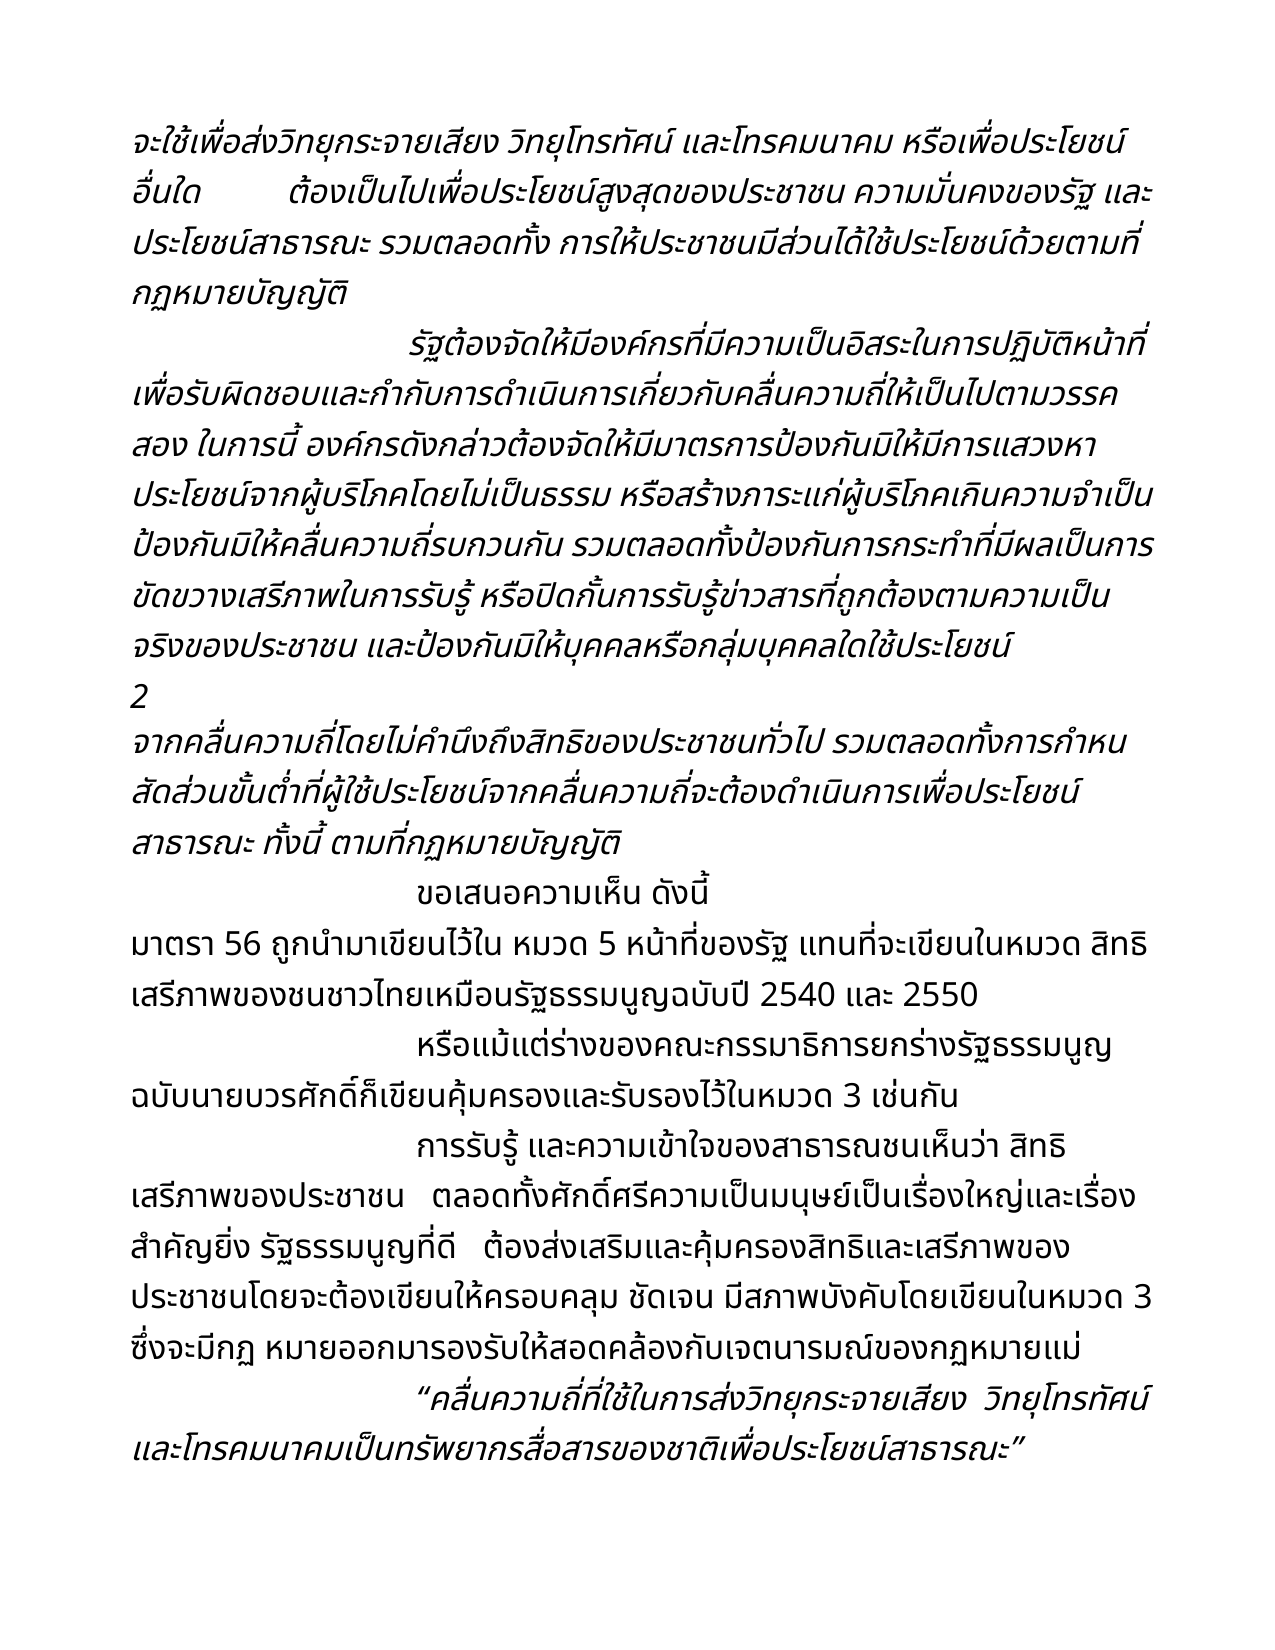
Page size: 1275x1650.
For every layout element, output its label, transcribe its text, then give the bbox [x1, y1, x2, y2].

text “คลื่นความถี่ที่ใช้ในการส่งวิทยุกระจายเสียง วิทยุโทรทัศน์และโทรคมนาคมเป็นทรัพยากรสื่อสารของชาติเพื่อประโยชน์สาธารณะ” [130, 1374, 1157, 1475]
text ขอเสนอความเห็น ดังนี้ [130, 869, 1157, 920]
text จากคลื่นความถี่โดยไม่คำนึงถึงสิทธิของประชาชนทั่วไป รวมตลอดทั้งการกำหนสัดส่วนขั้นต่ำที่ผู้ใช้ประโยชน์จากคลื่นความถี่จะต้องดำเนินการเพื่อประโยชน์สาธารณะ ทั้งนี้ ตามที่กฏหมายบัญญัติ [130, 718, 1157, 869]
text รัฐต้องจัดให้มีองค์กรที่มีความเป็นอิสระในการปฏิบัติหน้าที่ เพื่อรับผิดชอบและกำกับการดำเนินการเกี่ยวกับคลื่นความถี่ให้เป็นไปตามวรรคสอง ในการนี้ องค์กรดังกล่าวต้องจัดให้มีมาตรการป้องกันมิให้มีการแสวงหาประโยชน์จากผู้บริโภคโดยไม่เป็นธรรม หรือสร้างภาระแก่ผู้บริโภคเกินความจำเป็น ป้องกันมิให้คลื่นความถี่รบกวนกัน รวมตลอดทั้งป้องกันการกระทำที่มีผลเป็นการขัดขวางเสรีภาพในการรับรู้ หรือปิดกั้นการรับรู้ข่าวสารที่ถูกต้องตามความเป็นจริงของประชาชน และป้องกันมิให้บุคคลหรือกลุ่มบุคคลใดใช้ประโยชน์ [130, 320, 1157, 673]
text 2 [130, 673, 1157, 718]
text เสรีภาพของชนชาวไทยเหมือนรัฐธรรมนูญฉบับปี 2540 และ 2550 [130, 970, 1157, 1021]
text มาตรา 56 ถูกนำมาเขียนไว้ใน หมวด 5 หน้าที่ของรัฐ แทนที่จะเขียนในหมวด สิทธิ [130, 920, 1157, 970]
text การรับรู้ และความเข้าใจของสาธารณชนเห็นว่า สิทธิเสรีภาพของประชาชน ตลอดทั้งศักดิ์ศรีความเป็นมนุษย์เป็นเรื่องใหญ่และเรื่องสำคัญยิ่ง รัฐธรรมนูญที่ดี ต้องส่งเสริมและคุ้มครองสิทธิและเสรีภาพของประชาชนโดยจะต้องเขียนให้ครอบคลุม ชัดเจน มีสภาพบังคับโดยเขียนในหมวด 3 ซึ่งจะมีกฏ หมายออกมารองรับให้สอดคล้องกับเจตนารมณ์ของกฏหมายแม่ [130, 1122, 1157, 1374]
text หรือแม้แต่ร่างของคณะกรรมาธิการยกร่างรัฐธรรมนูญ ฉบับนายบวรศักดิ์ก็เขียนคุ้มครองและรับรองไว้ในหมวด 3 เช่นกัน [130, 1021, 1157, 1122]
text จะใช้เพื่อส่งวิทยุกระจายเสียง วิทยุโทรทัศน์ และโทรคมนาคม หรือเพื่อประโยชน์อื่นใด ต้องเป็นไปเพื่อประโยชน์สูงสุดของประชาชน ความมั่นคงของรัฐ และประโยชน์สาธารณะ รวมตลอดทั้ง การให้ประชาชนมีส่วนได้ใช้ประโยชน์ด้วยตามที่กฏหมายบัญญัติ [130, 118, 1157, 320]
